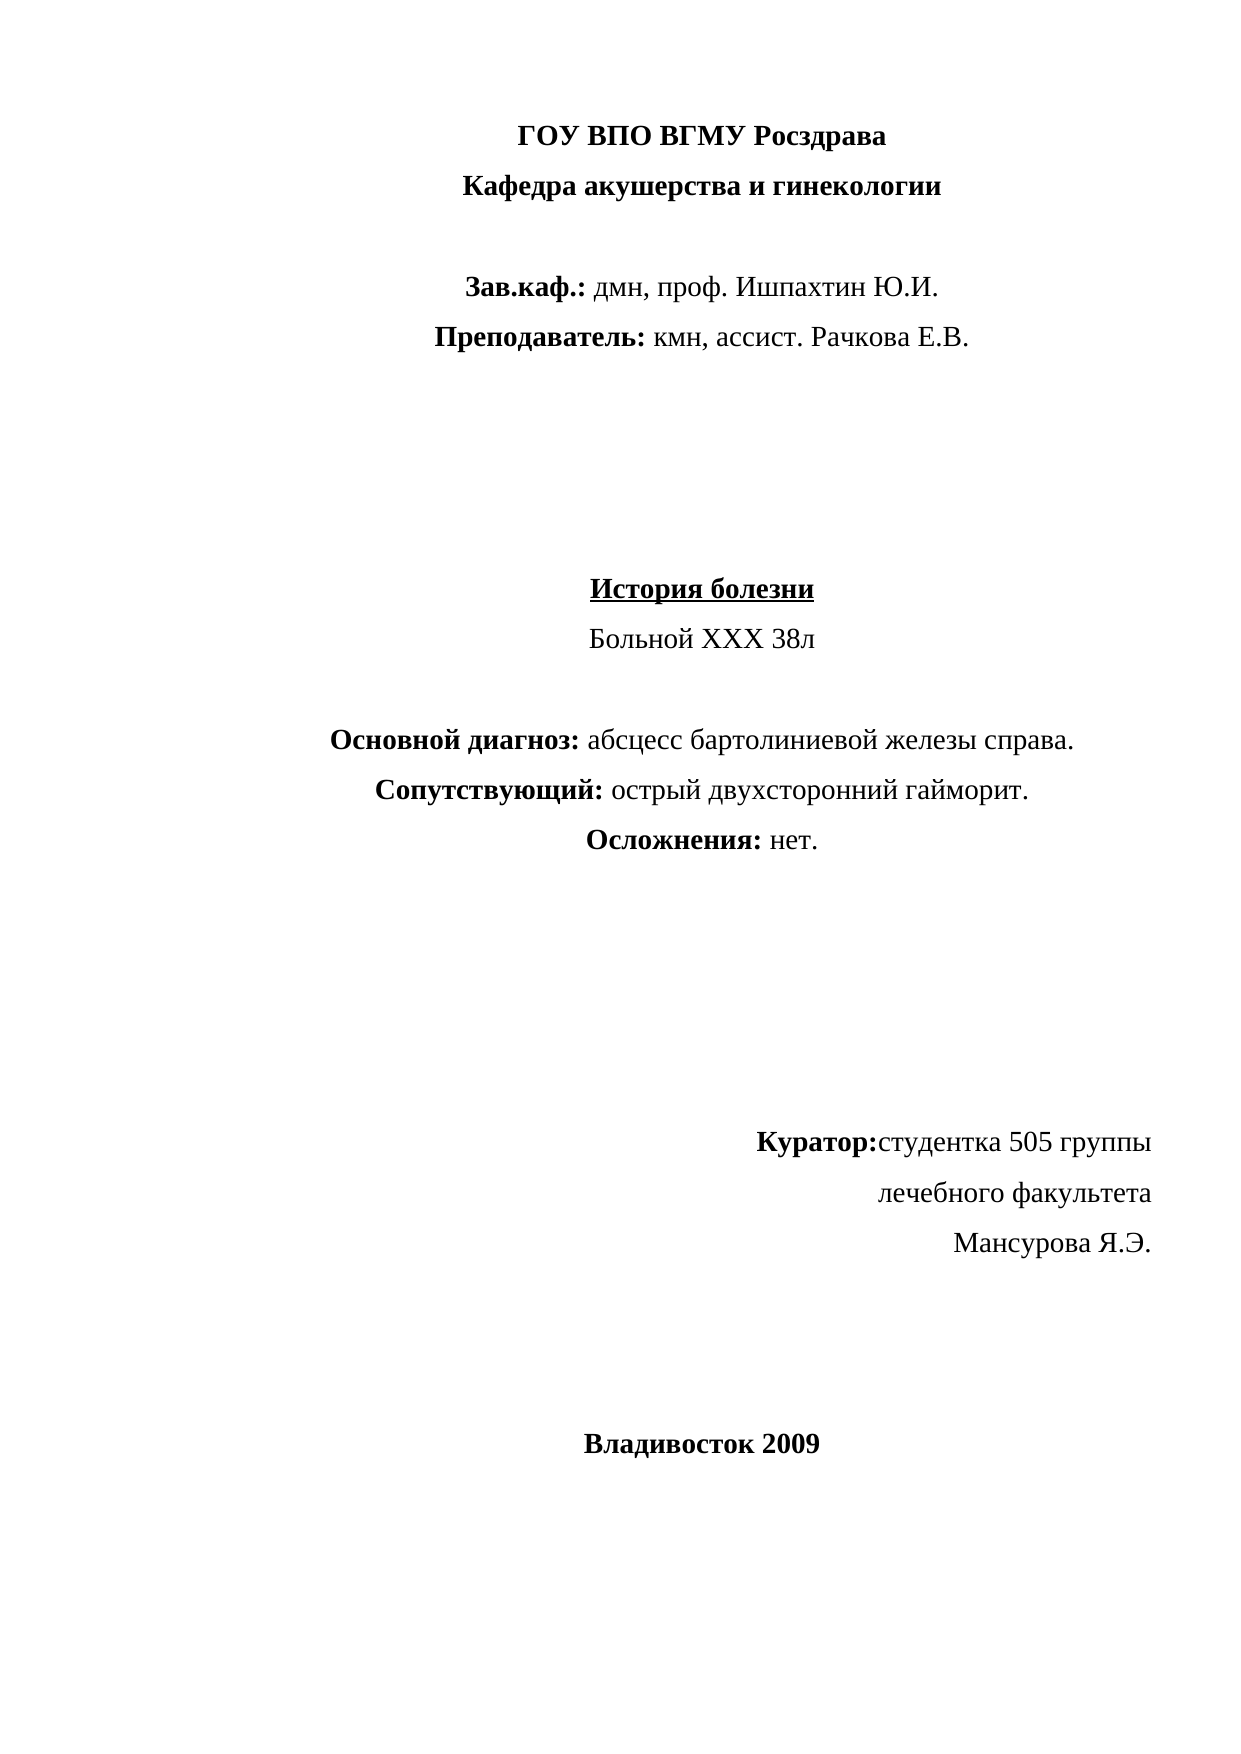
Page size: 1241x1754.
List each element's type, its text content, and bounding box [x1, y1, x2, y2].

text Мансурова Я.Э. [177, 1225, 1152, 1258]
text Кафедра акушерства и гинекологии [177, 168, 1152, 202]
text лечебного факультета [177, 1175, 1152, 1208]
text История болезни [177, 571, 1152, 604]
text Куратор:студентка 505 группы [177, 1124, 1152, 1158]
text Зав.каф.: дмн, проф. Ишпахтин Ю.И. [177, 269, 1152, 303]
text Осложнения: нет. [177, 822, 1152, 856]
text Владивосток 2009 [177, 1426, 1152, 1460]
text Преподаватель: кмн, ассист. Рачкова Е.В. [177, 319, 1152, 353]
text ГОУ ВПО ВГМУ Росздрава [177, 118, 1152, 152]
text Сопутствующий: острый двухсторонний гайморит. [177, 772, 1152, 806]
text Основной диагноз: абсцесс бартолиниевой железы справа. [177, 722, 1152, 755]
text Больной ХХХ 38л [177, 621, 1152, 655]
